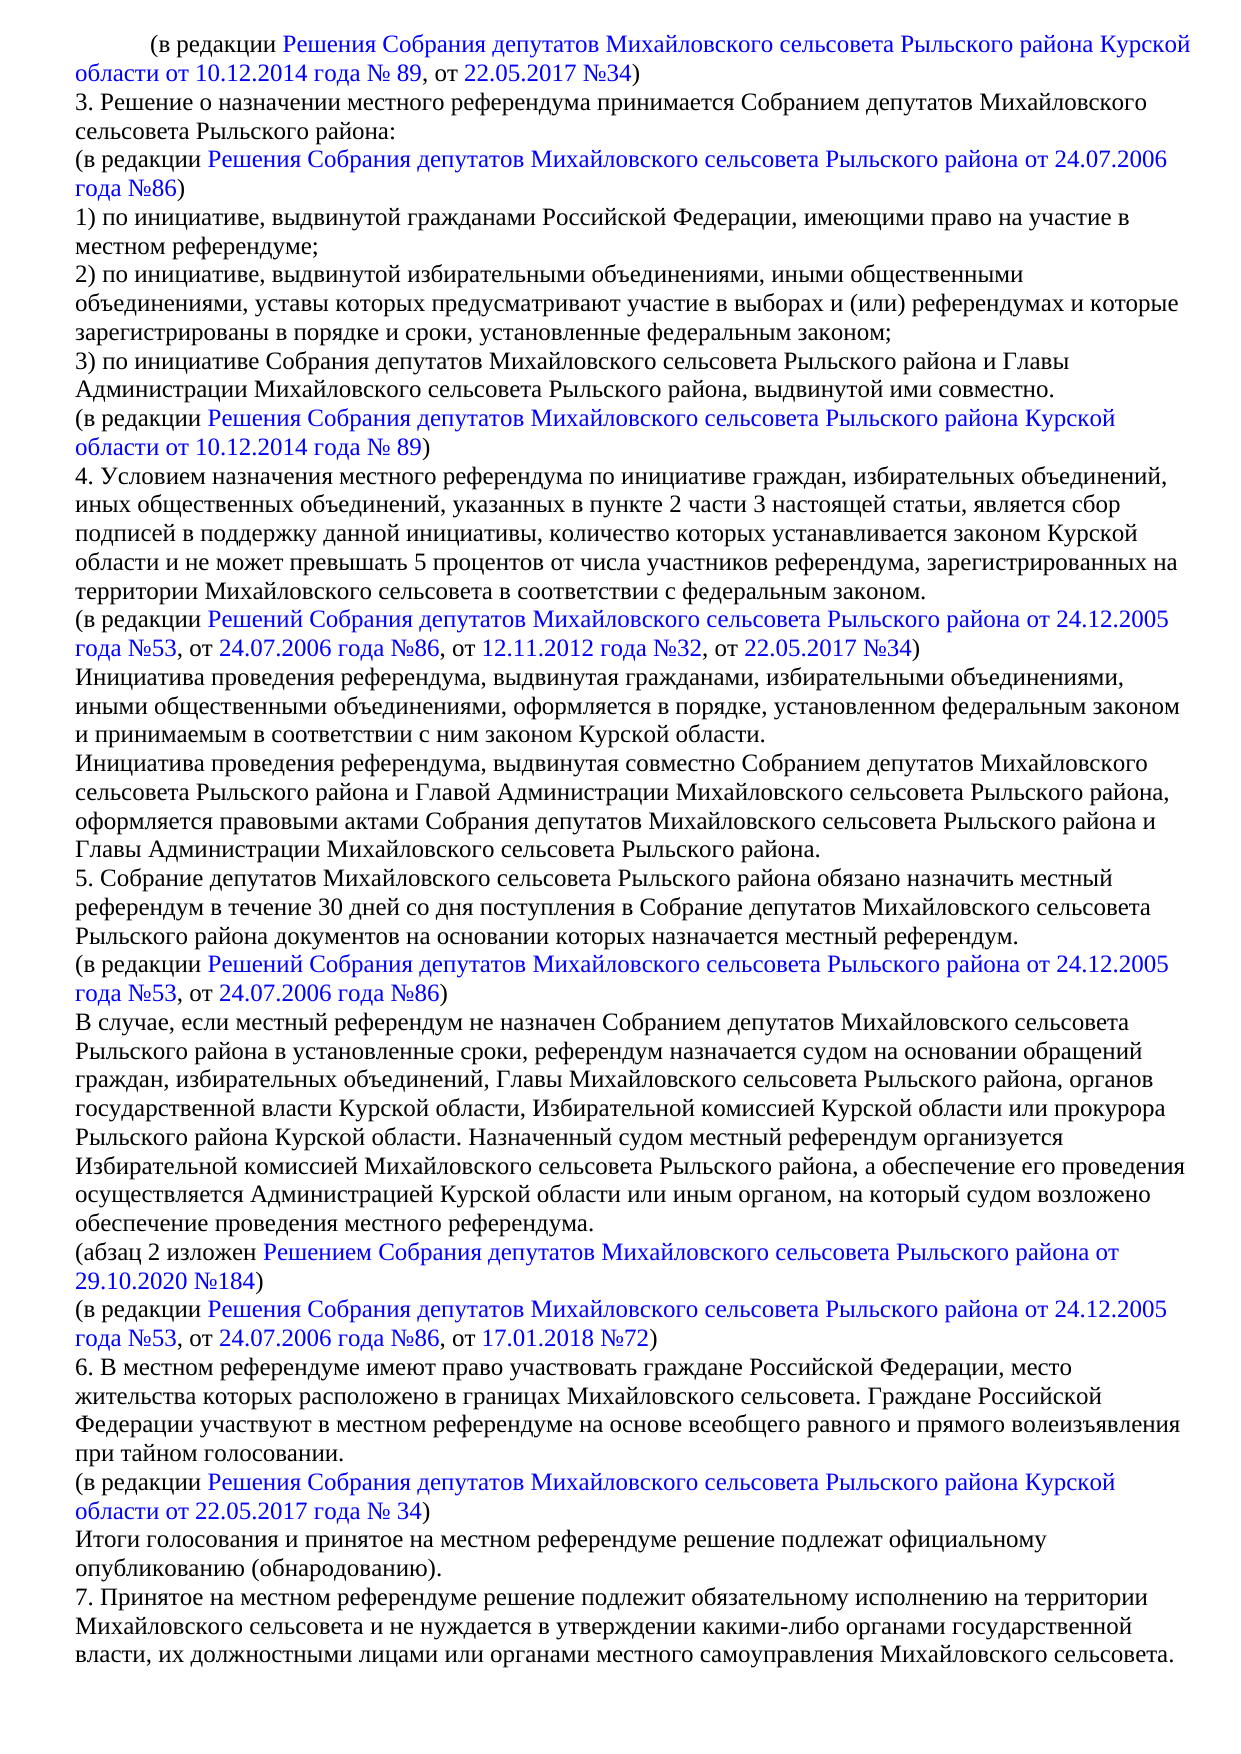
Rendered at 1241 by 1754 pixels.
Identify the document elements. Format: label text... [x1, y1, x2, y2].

text 7. Принятое на местном референдуме решение подлежит обязательному исполнению на территории Михайловского сельсовета и не нуждается в утверждении какими-либо органами государственной власти, их должностными лицами или органами местного самоуправления Михайловского сельсовета. [75, 1582, 1196, 1668]
text (в редакции Решения Собрания депутатов Михайловского сельсовета Рыльского района Курской области от 10.12.2014 года № 89) [75, 403, 1196, 461]
text (в редакции Решения Собрания депутатов Михайловского сельсовета Рыльского района от 24.12.2005 года №53, от 24.07.2006 года №86, от 17.01.2018 №72) [75, 1294, 1196, 1352]
text (в редакции Решений Собрания депутатов Михайловского сельсовета Рыльского района от 24.12.2005 года №53, от 24.07.2006 года №86, от 12.11.2012 года №32, от 22.05.2017 №34) [75, 604, 1196, 662]
text (в редакции Решения Собрания депутатов Михайловского сельсовета Рыльского района Курской области от 22.05.2017 года № 34) [75, 1467, 1196, 1524]
text 6. В местном референдуме имеют право участвовать граждане Российской Федерации, место жительства которых расположено в границах Михайловского сельсовета. Граждане Российской Федерации участвуют в местном референдуме на основе всеобщего равного и прямого волеизъявления при тайном голосовании. [75, 1352, 1196, 1467]
text 2) по инициативе, выдвинутой избирательными объединениями, иными общественными объединениями, уставы которых предусматривают участие в выборах и (или) референдумах и которые зарегистрированы в порядке и сроки, установленные федеральным законом; [75, 259, 1196, 346]
text (абзац 2 изложен Решением Собрания депутатов Михайловского сельсовета Рыльского района от 29.10.2020 №184) [75, 1237, 1196, 1294]
text Инициатива проведения референдума, выдвинутая совместно Собранием депутатов Михайловского сельсовета Рыльского района и Главой Администрации Михайловского сельсовета Рыльского района, оформляется правовыми актами Собрания депутатов Михайловского сельсовета Рыльского района и Главы Администрации Михайловского сельсовета Рыльского района. [75, 748, 1196, 863]
text 1) по инициативе, выдвинутой гражданами Российской Федерации, имеющими право на участие в местном референдуме; [75, 202, 1196, 259]
text 5. Собрание депутатов Михайловского сельсовета Рыльского района обязано назначить местный референдум в течение 30 дней со дня поступления в Собрание депутатов Михайловского сельсовета Рыльского района документов на основании которых назначается местный референдум. [75, 863, 1196, 949]
text (в редакции Решений Собрания депутатов Михайловского сельсовета Рыльского района от 24.12.2005 года №53, от 24.07.2006 года №86) [75, 949, 1196, 1007]
text 4. Условием назначения местного референдума по инициативе граждан, избирательных объединений, иных общественных объединений, указанных в пункте 2 части 3 настоящей статьи, является сбор подписей в поддержку данной инициативы, количество которых устанавливается законом Курской области и не может превышать 5 процентов от числа участников референдума, зарегистрированных на территории Михайловского сельсовета в соответствии с федеральным законом. [75, 461, 1196, 604]
text Инициатива проведения референдума, выдвинутая гражданами, избирательными объединениями, иными общественными объединениями, оформляется в порядке, установленном федеральным законом и принимаемым в соответствии с ним законом Курской области. [75, 662, 1196, 748]
text В случае, если местный референдум не назначен Собранием депутатов Михайловского сельсовета Рыльского района в установленные сроки, референдум назначается судом на основании обращений граждан, избирательных объединений, Главы Михайловского сельсовета Рыльского района, органов государственной власти Курской области, Избирательной комиссией Курской области или прокурора Рыльского района Курской области. Назначенный судом местный референдум организуется Избирательной комиссией Михайловского сельсовета Рыльского района, а обеспечение его проведения осуществляется Администрацией Курской области или иным органом, на который судом возложено обеспечение проведения местного референдума. [75, 1007, 1196, 1237]
text 3. Решение о назначении местного референдума принимается Собранием депутатов Михайловского сельсовета Рыльского района: [75, 87, 1196, 144]
text (в редакции Решения Собрания депутатов Михайловского сельсовета Рыльского района от 24.07.2006 года №86) [75, 144, 1196, 202]
text (в редакции Решения Собрания депутатов Михайловского сельсовета Рыльского района Курской области от 10.12.2014 года № 89, от 22.05.2017 №34) [75, 29, 1196, 87]
text 3) по инициативе Собрания депутатов Михайловского сельсовета Рыльского района и Главы Администрации Михайловского сельсовета Рыльского района, выдвинутой ими совместно. [75, 346, 1196, 403]
text Итоги голосования и принятое на местном референдуме решение подлежат официальному опубликованию (обнародованию). [75, 1524, 1196, 1582]
